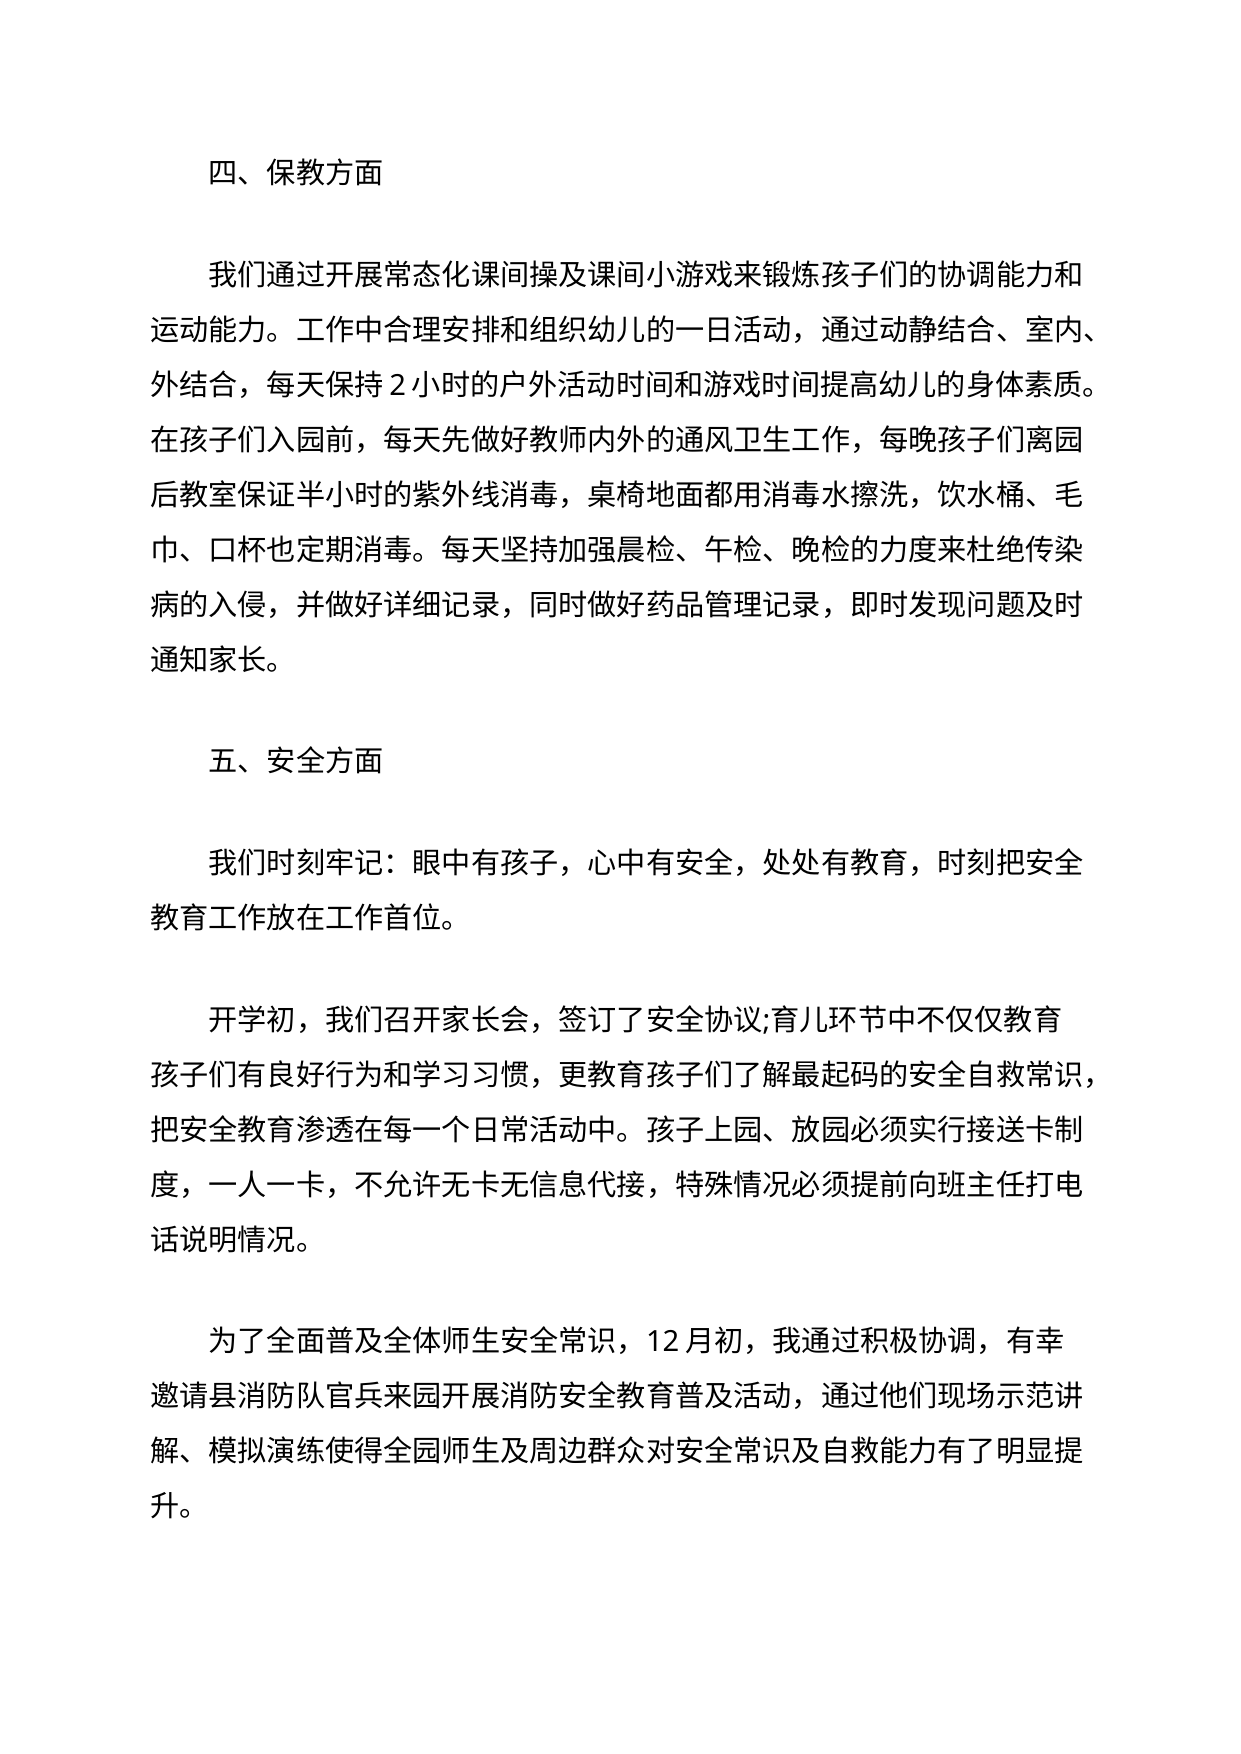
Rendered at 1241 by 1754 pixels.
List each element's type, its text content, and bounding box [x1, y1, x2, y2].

text 我们时刻牢记：眼中有孩子，心中有安全，处处有教育，时刻把安全教育工作放在工作首位。 [150, 840, 1090, 937]
text 为了全面普及全体师生安全常识，12月初，我通过积极协调，有幸邀请县消防队官兵来园开展消防安全教育普及活动，通过他们现场示范讲解、模拟演练使得全园师生及周边群众对安全常识及自救能力有了明显提升。 [150, 1318, 1090, 1525]
text 五、安全方面 [150, 738, 1090, 780]
text 开学初，我们召开家长会，签订了安全协议;育儿环节中不仅仅教育孩子们有良好行为和学习习惯，更教育孩子们了解最起码的安全自救常识，把安全教育渗透在每一个日常活动中。孩子上园、放园必须实行接送卡制度，一人一卡，不允许无卡无信息代接，特殊情况必须提前向班主任打电话说明情况。 [150, 996, 1090, 1258]
text 四、保教方面 [150, 150, 1090, 192]
text 我们通过开展常态化课间操及课间小游戏来锻炼孩子们的协调能力和运动能力。工作中合理安排和组织幼儿的一日活动，通过动静结合、室内、外结合，每天保持2小时的户外活动时间和游戏时间提高幼儿的身体素质。在孩子们入园前，每天先做好教师内外的通风卫生工作，每晚孩子们离园后教室保证半小时的紫外线消毒，桌椅地面都用消毒水擦洗，饮水桶、毛巾、口杯也定期消毒。每天坚持加强晨检、午检、晚检的力度来杜绝传染病的入侵，并做好详细记录，同时做好药品管理记录，即时发现问题及时通知家长。 [150, 252, 1090, 678]
